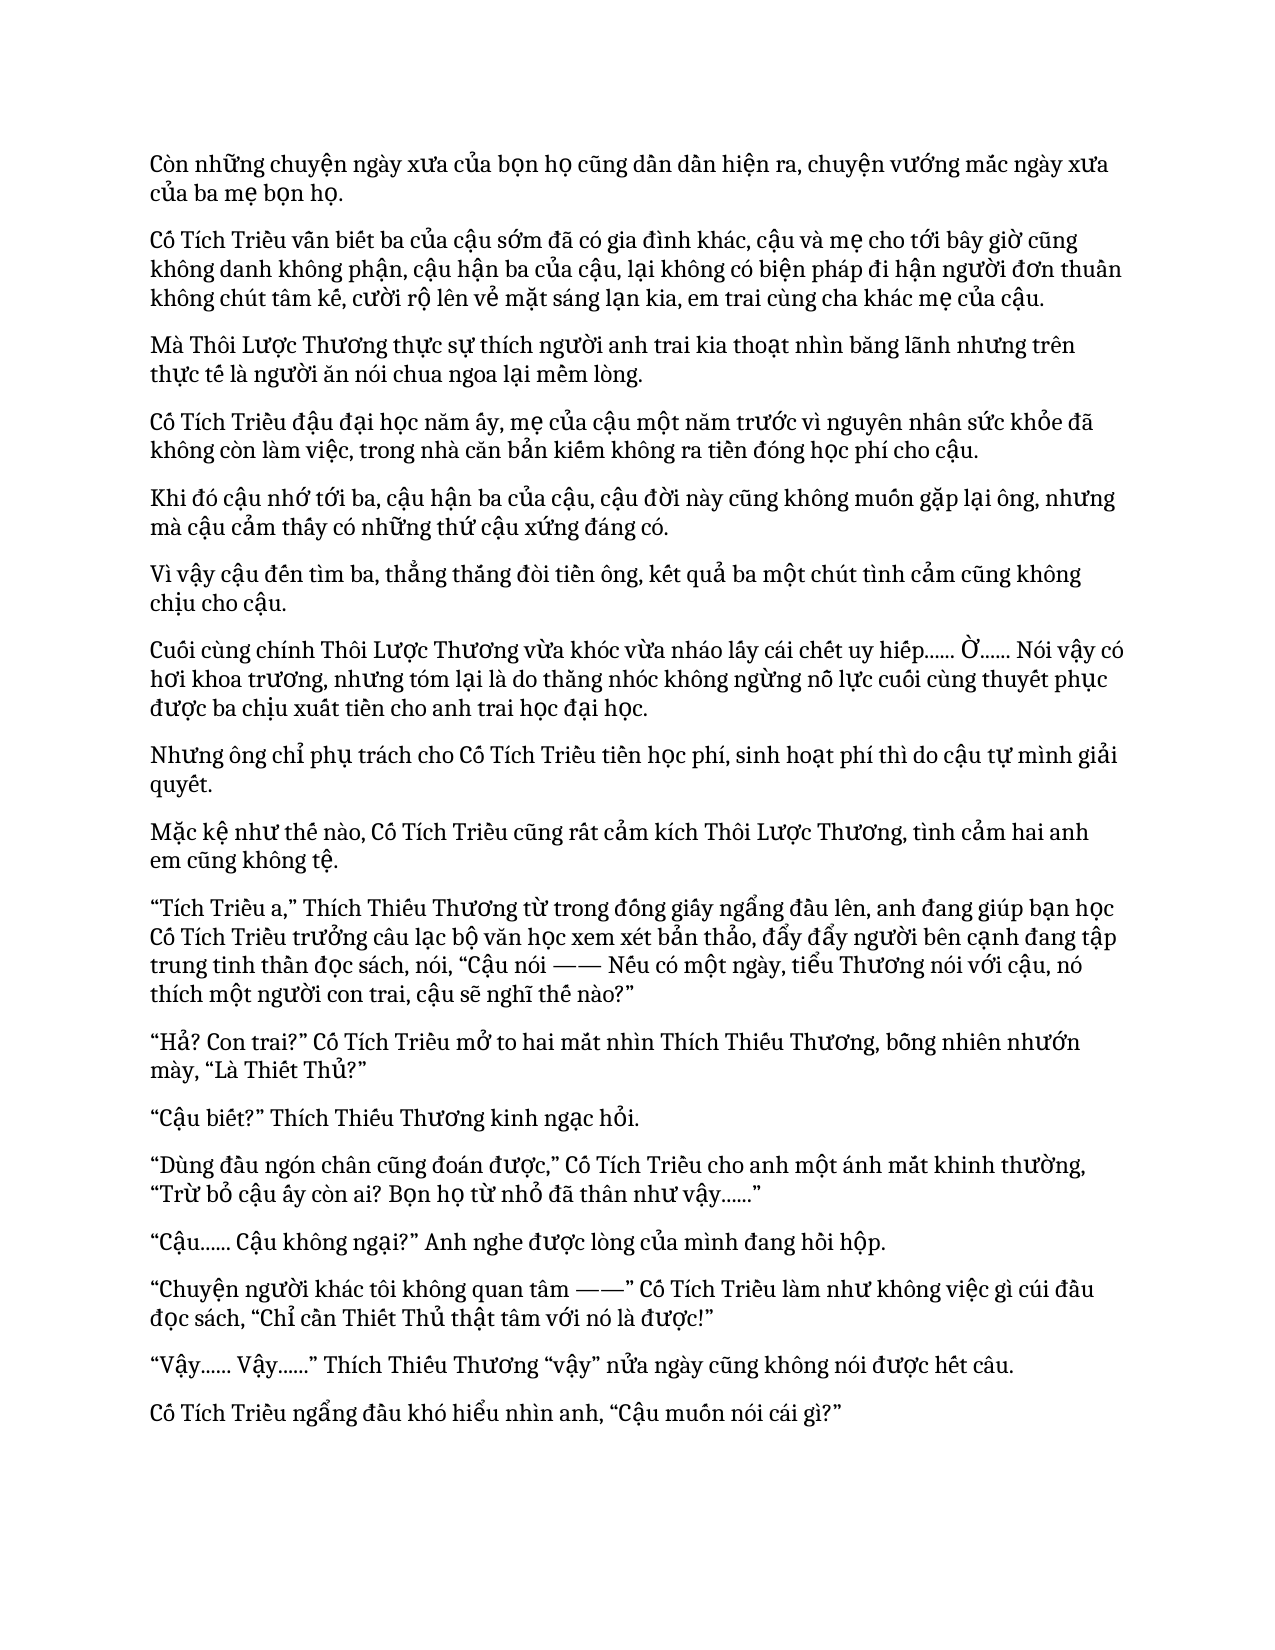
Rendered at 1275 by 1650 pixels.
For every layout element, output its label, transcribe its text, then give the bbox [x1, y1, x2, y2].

text Vì vậy cậu đến tìm ba, thẳng thắng đòi tiền ông, kết quả ba một chút tình cảm cũng không chịu cho cậu. [150, 560, 1125, 617]
text “Chuyện người khác tôi không quan tâm ——” Cố Tích Triều làm như không việc gì cúi đầu đọc sách, “Chỉ cần Thiết Thủ thật tâm với nó là được!” [150, 1275, 1125, 1332]
text “Cậu...... Cậu không ngại?” Anh nghe được lòng của mình đang hồi hộp. [150, 1227, 1125, 1256]
text Còn những chuyện ngày xưa của bọn họ cũng dần dần hiện ra, chuyện vướng mắc ngày xưa của ba mẹ bọn họ. [150, 150, 1125, 207]
text “Vậy...... Vậy......” Thích Thiếu Thương “vậy” nửa ngày cũng không nói được hết câu. [150, 1351, 1125, 1380]
text “Hả? Con trai?” Cố Tích Triều mở to hai mắt nhìn Thích Thiếu Thương, bỗng nhiên nhướn mày, “Là Thiết Thủ?” [150, 1027, 1125, 1085]
text Khi đó cậu nhớ tới ba, cậu hận ba của cậu, cậu đời này cũng không muốn gặp lại ông, nhưng mà cậu cảm thấy có những thứ cậu xứng đáng có. [150, 484, 1125, 541]
text “Tích Triều a,” Thích Thiếu Thương từ trong đống giấy ngẩng đầu lên, anh đang giúp bạn học Cố Tích Triều trưởng câu lạc bộ văn học xem xét bản thảo, đẩy đẩy người bên cạnh đang tập trung tinh thần đọc sách, nói, “Cậu nói —— Nếu có một ngày, tiểu Thương nói với cậu, nó thích một người con trai, cậu sẽ nghĩ thế nào?” [150, 894, 1125, 1009]
text Cố Tích Triều đậu đại học năm ấy, mẹ của cậu một năm trước vì nguyên nhân sức khỏe đã không còn làm việc, trong nhà căn bản kiếm không ra tiền đóng học phí cho cậu. [150, 407, 1125, 465]
text Cố Tích Triều vẫn biết ba của cậu sớm đã có gia đình khác, cậu và mẹ cho tới bây giờ cũng không danh không phận, cậu hận ba của cậu, lại không có biện pháp đi hận người đơn thuần không chút tâm kế, cười rộ lên vẻ mặt sáng lạn kia, em trai cùng cha khác mẹ của cậu. [150, 226, 1125, 312]
text Cố Tích Triều ngẩng đầu khó hiểu nhìn anh, “Cậu muốn nói cái gì?” [150, 1399, 1125, 1427]
text “Cậu biết?” Thích Thiếu Thương kinh ngạc hỏi. [150, 1104, 1125, 1132]
text “Dùng đầu ngón chân cũng đoán được,” Cố Tích Triều cho anh một ánh mắt khinh thường, “Trừ bỏ cậu ấy còn ai? Bọn họ từ nhỏ đã thân như vậy......” [150, 1151, 1125, 1209]
text Mặc kệ như thế nào, Cố Tích Triều cũng rất cảm kích Thôi Lược Thương, tình cảm hai anh em cũng không tệ. [150, 817, 1125, 875]
text Cuối cùng chính Thôi Lược Thương vừa khóc vừa nháo lấy cái chết uy hiếp...... Ờ...... Nói vậy có hơi khoa trương, nhưng tóm lại là do thằng nhóc không ngừng nỗ lực cuối cùng thuyết phục được ba chịu xuất tiền cho anh trai học đại học. [150, 636, 1125, 722]
text Nhưng ông chỉ phụ trách cho Cố Tích Triều tiền học phí, sinh hoạt phí thì do cậu tự mình giải quyết. [150, 741, 1125, 799]
text Mà Thôi Lược Thương thực sự thích người anh trai kia thoạt nhìn băng lãnh nhưng trên thực tế là người ăn nói chua ngoa lại mềm lòng. [150, 331, 1125, 389]
